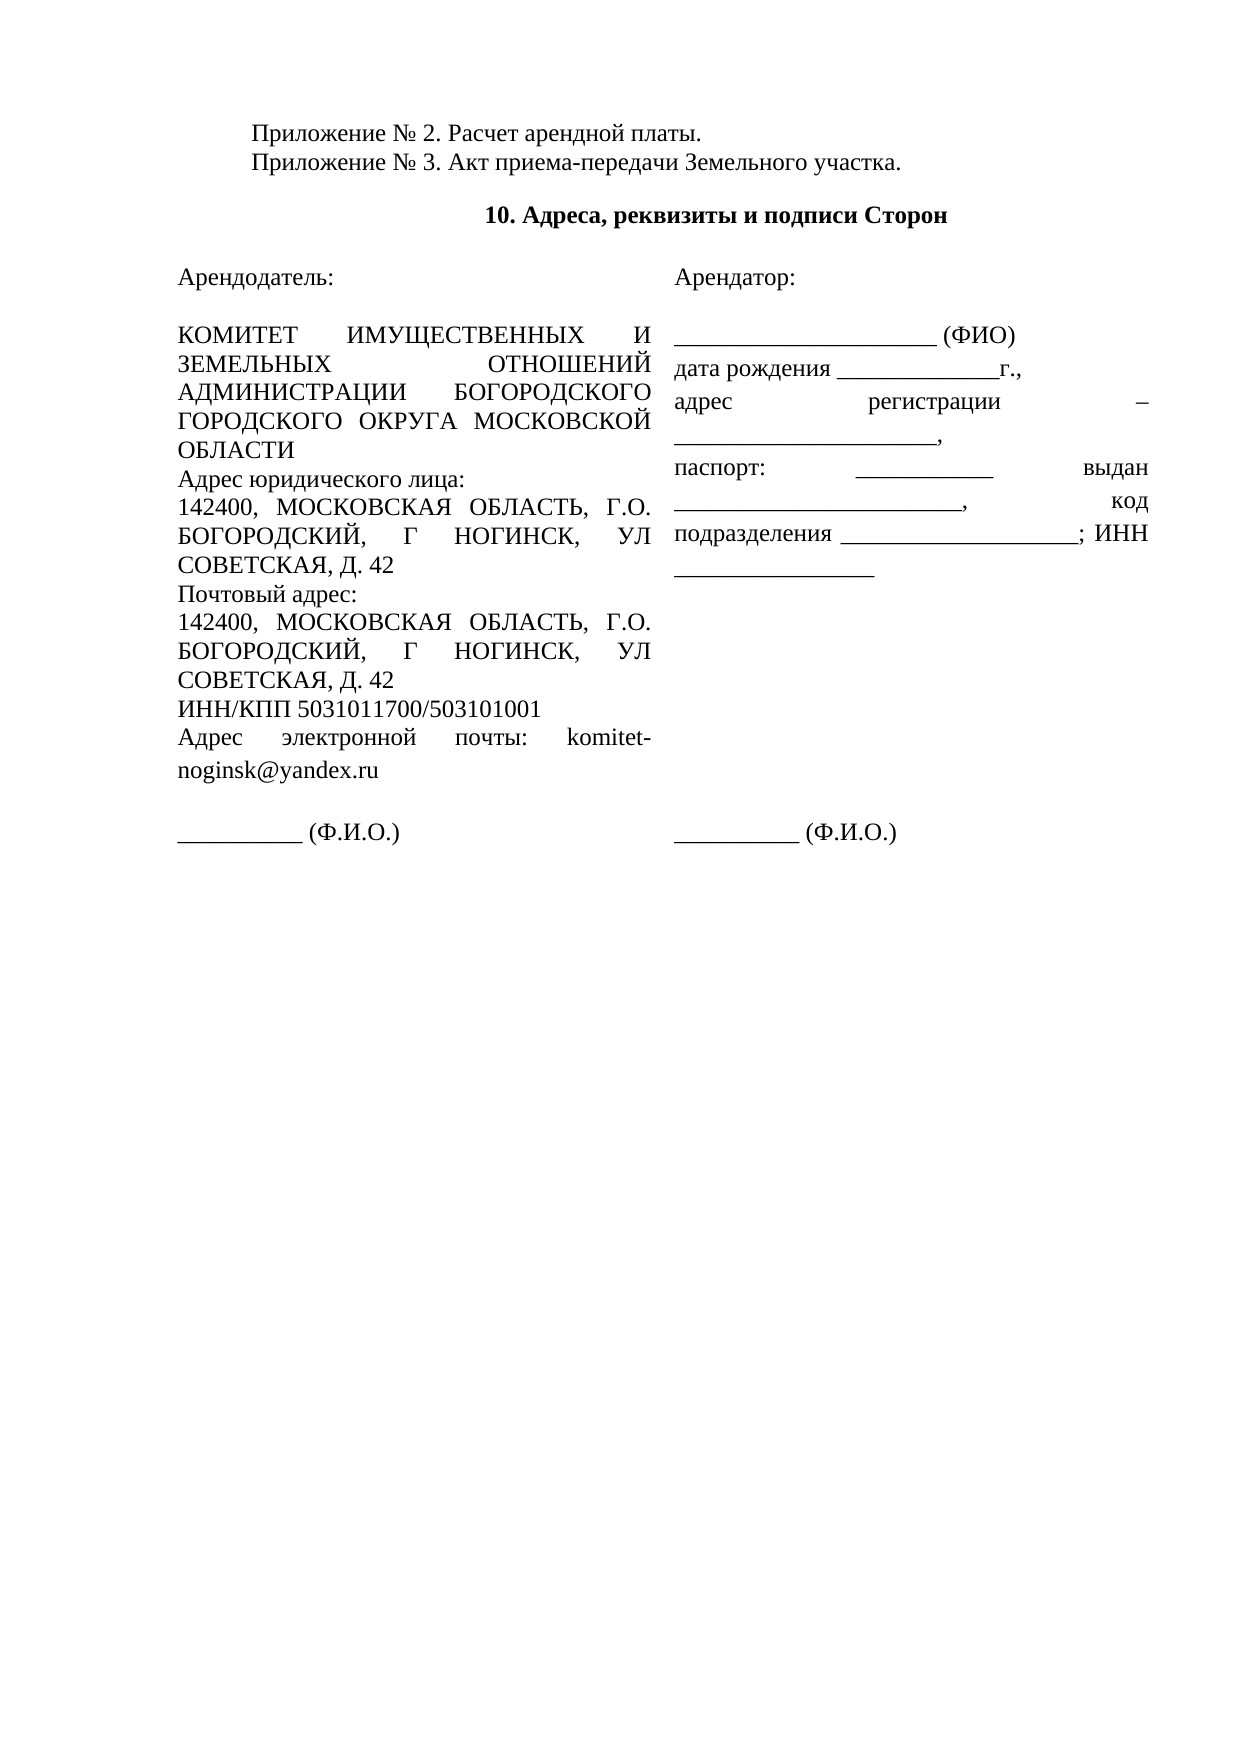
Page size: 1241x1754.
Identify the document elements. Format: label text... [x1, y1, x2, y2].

text 10. Адреса, реквизиты и подписи Сторон [177, 201, 1181, 229]
table_cell __________ (Ф.И.О.) [663, 817, 1160, 875]
table_cell __________ (Ф.И.О.) [166, 817, 663, 875]
table_header Арендатор: _____________________ (ФИО) дата рождения _____________г., адрес регистрации – _____________________, паспорт: ___________ выдан _______________________, код подразделения ___________________; ИНН ________________ [663, 263, 1160, 817]
table_header Арендодатель: КОМИТЕТ ИМУЩЕСТВЕННЫХ И ЗЕМЕЛЬНЫХ ОТНОШЕНИЙ АДМИНИСТРАЦИИ БОГОРОДСКОГО ГОРОДСКОГО ОКРУГА МОСКОВСКОЙ ОБЛАСТИ Адрес юридического лица: 142400, МОСКОВСКАЯ ОБЛАСТЬ, Г.О. БОГОРОДСКИЙ, Г НОГИНСК, УЛ СОВЕТСКАЯ, Д. 42 Почтовый адрес: 142400, МОСКОВСКАЯ ОБЛАСТЬ, Г.О. БОГОРОДСКИЙ, Г НОГИНСК, УЛ СОВЕТСКАЯ, Д. 42 ИНН/КПП 5031011700/503101001 Адрес электронной почты: komitet-noginsk@yandex.ru [166, 263, 663, 817]
text Приложение № 2. Расчет арендной платы. [177, 118, 1181, 147]
text Приложение № 3. Акт приема-передачи Земельного участка. [177, 147, 1181, 176]
